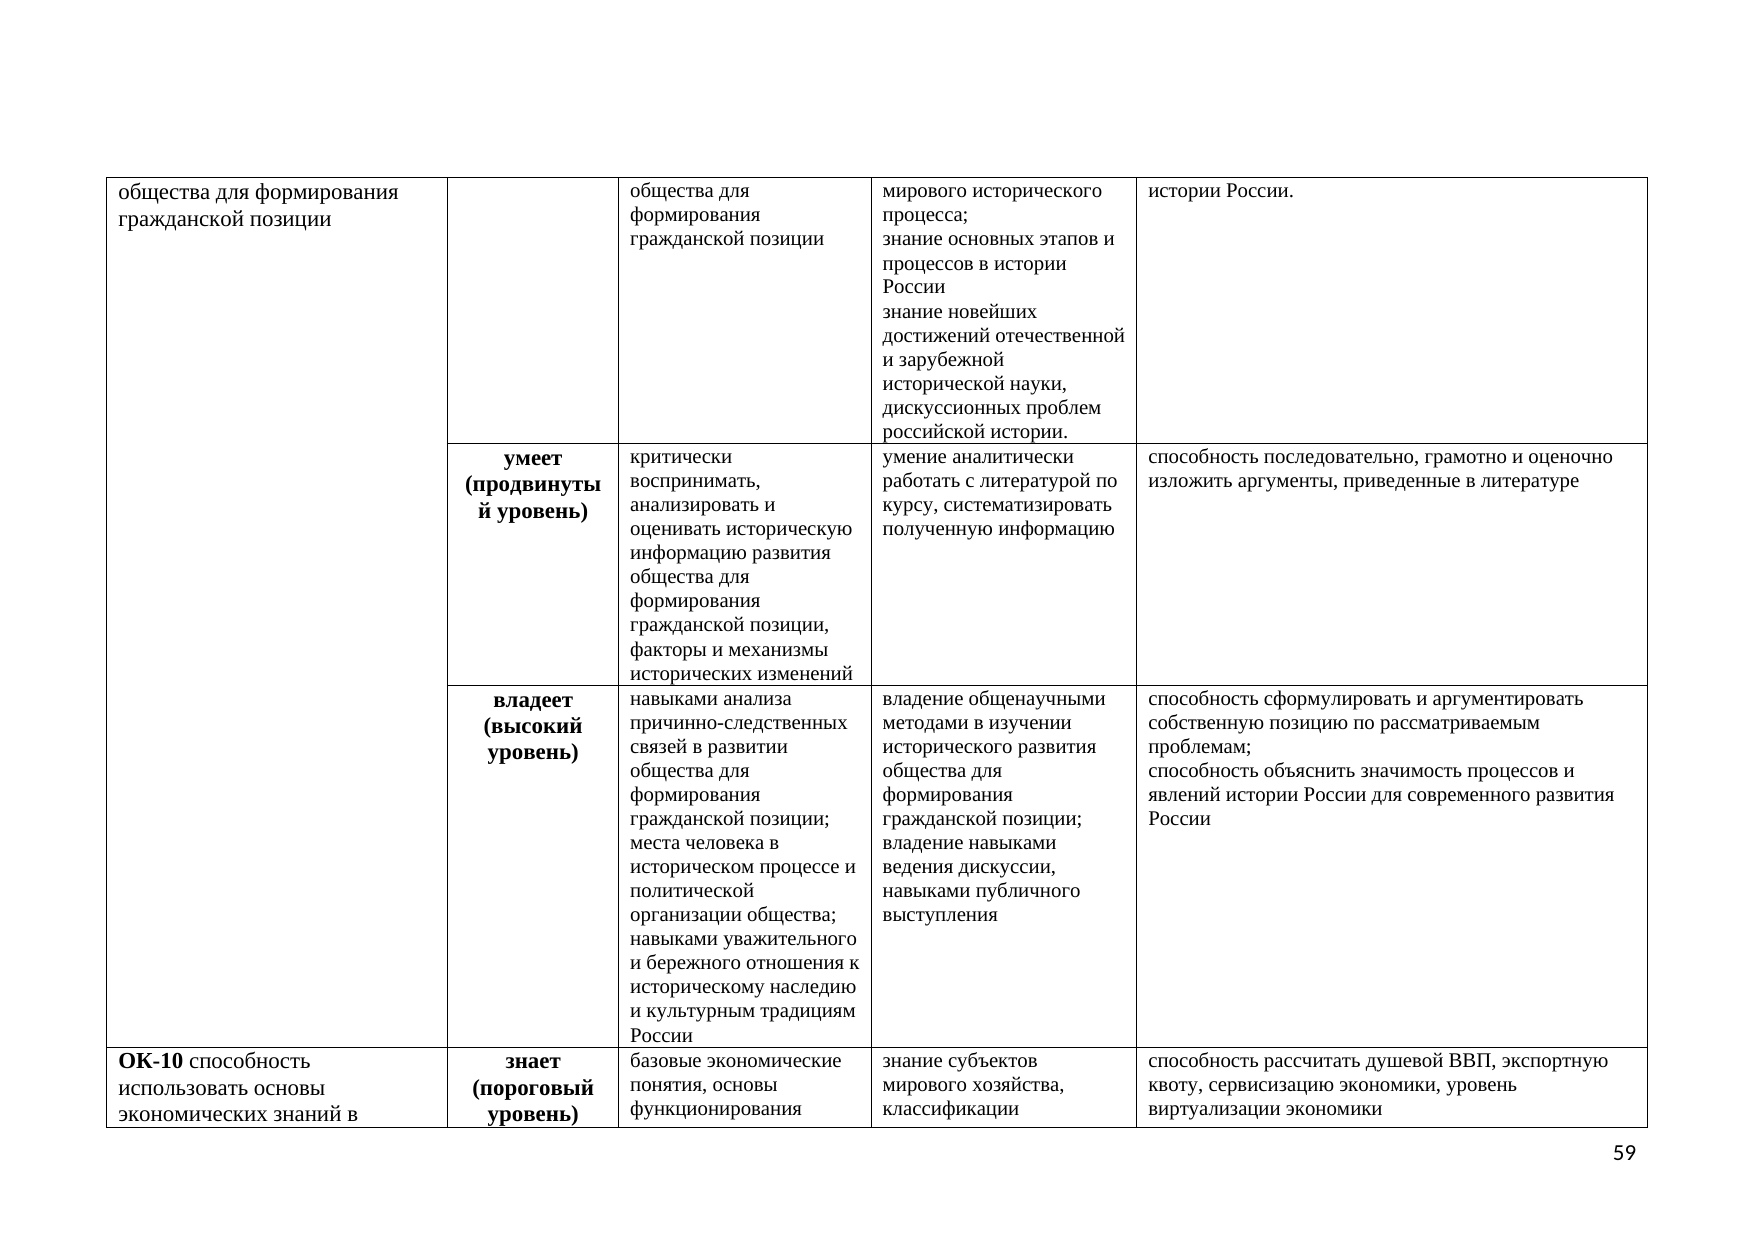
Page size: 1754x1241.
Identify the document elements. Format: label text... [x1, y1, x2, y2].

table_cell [872, 178, 1136, 443]
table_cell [448, 178, 618, 443]
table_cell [107, 1048, 447, 1127]
table_cell владеет (высокий уровень) [448, 686, 618, 1047]
table_cell способность сформулировать и аргументировать собственную позицию по рассматриваемым проблемам; способность объяснить значимость процессов и явлений истории России для современного развития России [1137, 686, 1647, 1047]
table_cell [872, 1048, 1136, 1127]
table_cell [1137, 1048, 1647, 1127]
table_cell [619, 1048, 871, 1127]
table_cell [107, 178, 447, 1047]
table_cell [448, 1048, 618, 1127]
table_cell способность последовательно, грамотно и оценочно изложить аргументы, приведенные в литературе [1137, 444, 1647, 684]
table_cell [619, 178, 871, 443]
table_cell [1137, 178, 1647, 443]
table_cell навыками анализа причинно-следственных связей в развитии общества для формирования гражданской позиции; места человека в историческом процессе и политической организации общества; навыками уважительного и бережного отношения к историческому наследию и культурным традициям России [619, 686, 871, 1047]
table_cell умеет (продвинутый уровень) [448, 444, 618, 684]
table_cell умение аналитически работать с литературой по курсу, систематизировать полученную информацию [872, 444, 1136, 684]
table_cell критически воспринимать, анализировать и оценивать историческую информацию развития общества для формирования гражданской позиции, факторы и механизмы исторических изменений [619, 444, 871, 684]
table_cell владение общенаучными методами в изучении исторического развития общества для формирования гражданской позиции; владение навыками ведения дискуссии, навыками публичного выступления [872, 686, 1136, 1047]
